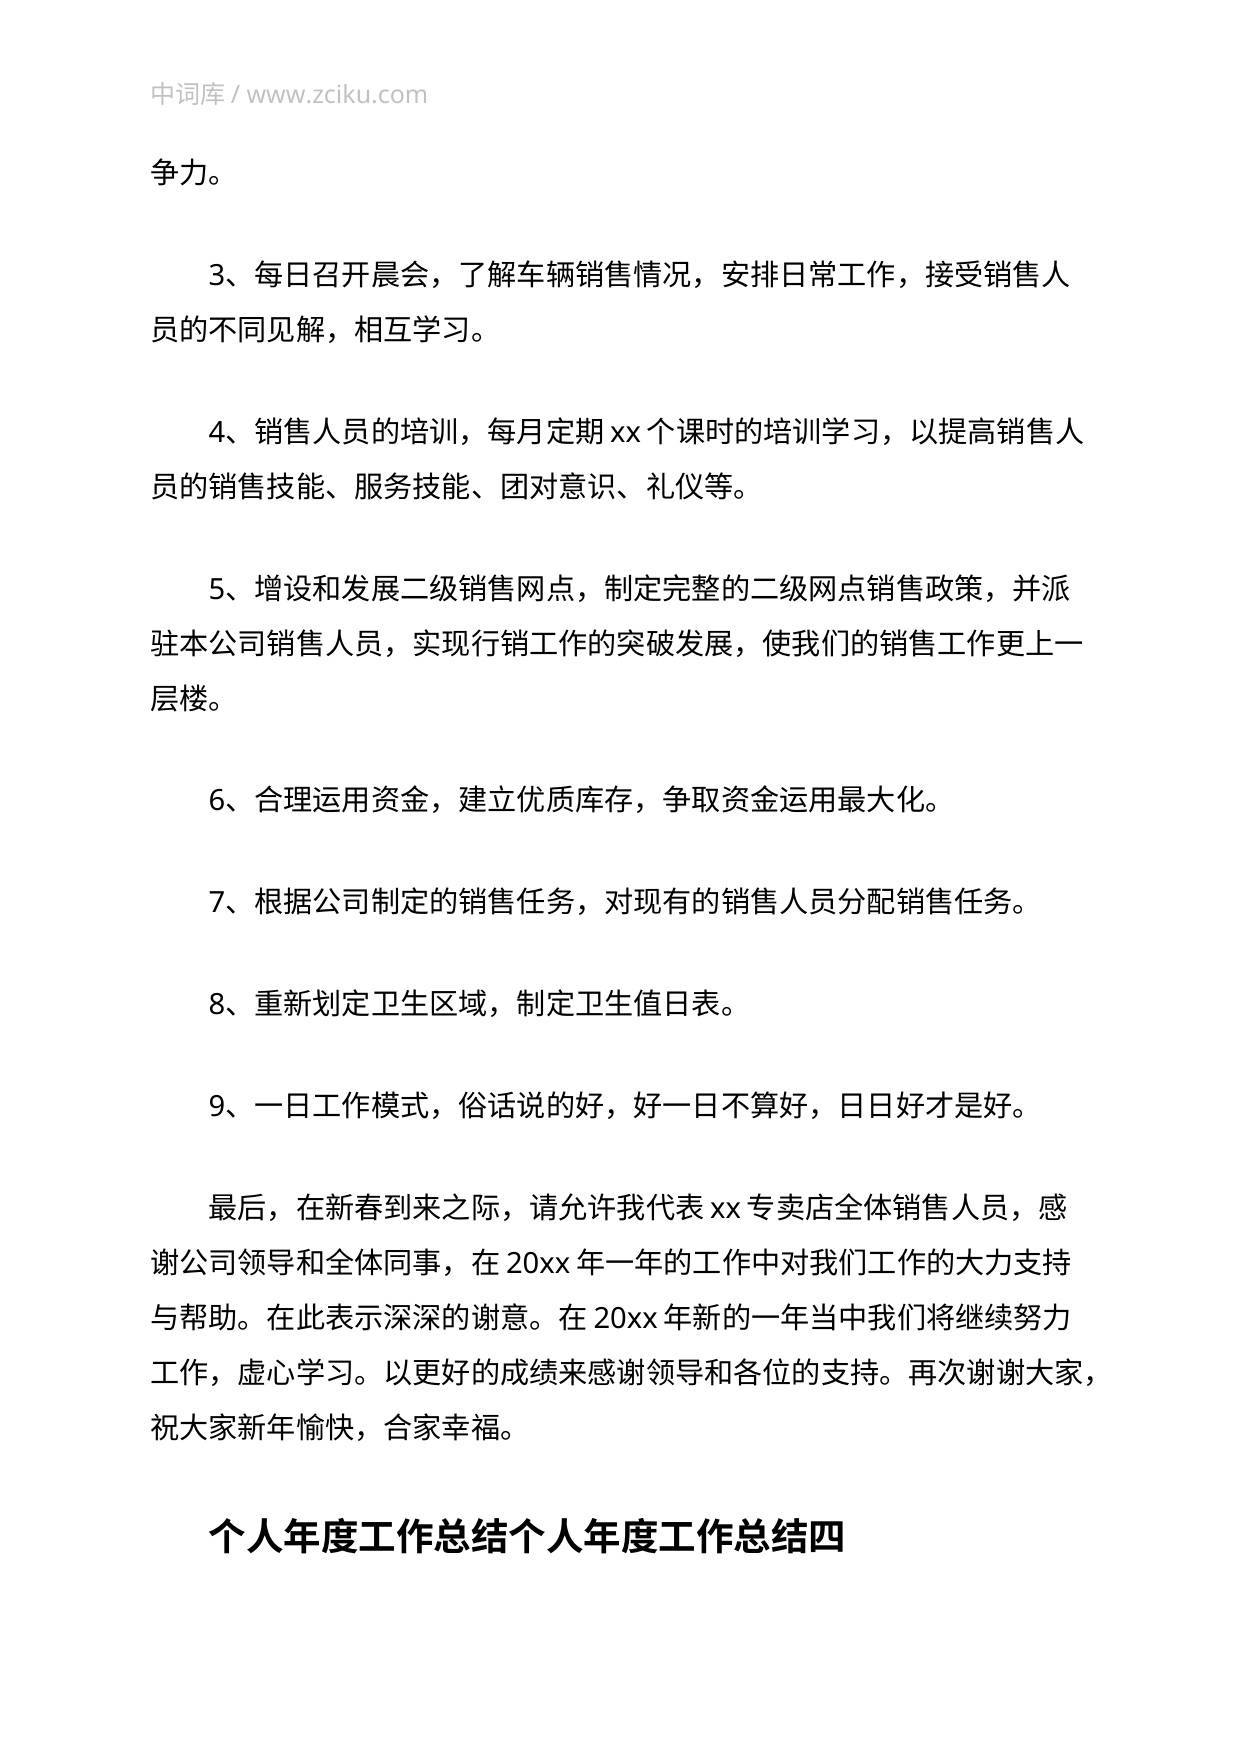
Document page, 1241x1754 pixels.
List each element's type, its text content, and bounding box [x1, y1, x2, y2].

text 4、销售人员的培训，每月定期xx个课时的培训学习，以提高销售人员的销售技能、服务技能、团对意识、礼仪等。 [150, 408, 1090, 506]
text 6、合理运用资金，建立优质库存，争取资金运用最大化。 [150, 777, 1090, 819]
text 3、每日召开晨会，了解车辆销售情况，安排日常工作，接受销售人员的不同见解，相互学习。 [150, 252, 1090, 349]
text 7、根据公司制定的销售任务，对现有的销售人员分配销售任务。 [150, 879, 1090, 921]
text 5、增设和发展二级销售网点，制定完整的二级网点销售政策，并派驻本公司销售人员，实现行销工作的突破发展，使我们的销售工作更上一层楼。 [150, 565, 1090, 717]
text 个人年度工作总结个人年度工作总结四 [150, 1507, 1090, 1561]
text 8、重新划定卫生区域，制定卫生值日表。 [150, 981, 1090, 1023]
text 最后，在新春到来之际，请允许我代表xx专卖店全体销售人员，感谢公司领导和全体同事，在20xx年一年的工作中对我们工作的大力支持与帮助。在此表示深深的谢意。在20xx年新的一年当中我们将继续努力工作，虚心学习。以更好的成绩来感谢领导和各位的支持。再次谢谢大家，祝大家新年愉快，合家幸福。 [150, 1185, 1090, 1447]
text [150, 150, 1090, 192]
text 9、一日工作模式，俗话说的好，好一日不算好，日日好才是好。 [150, 1083, 1090, 1125]
